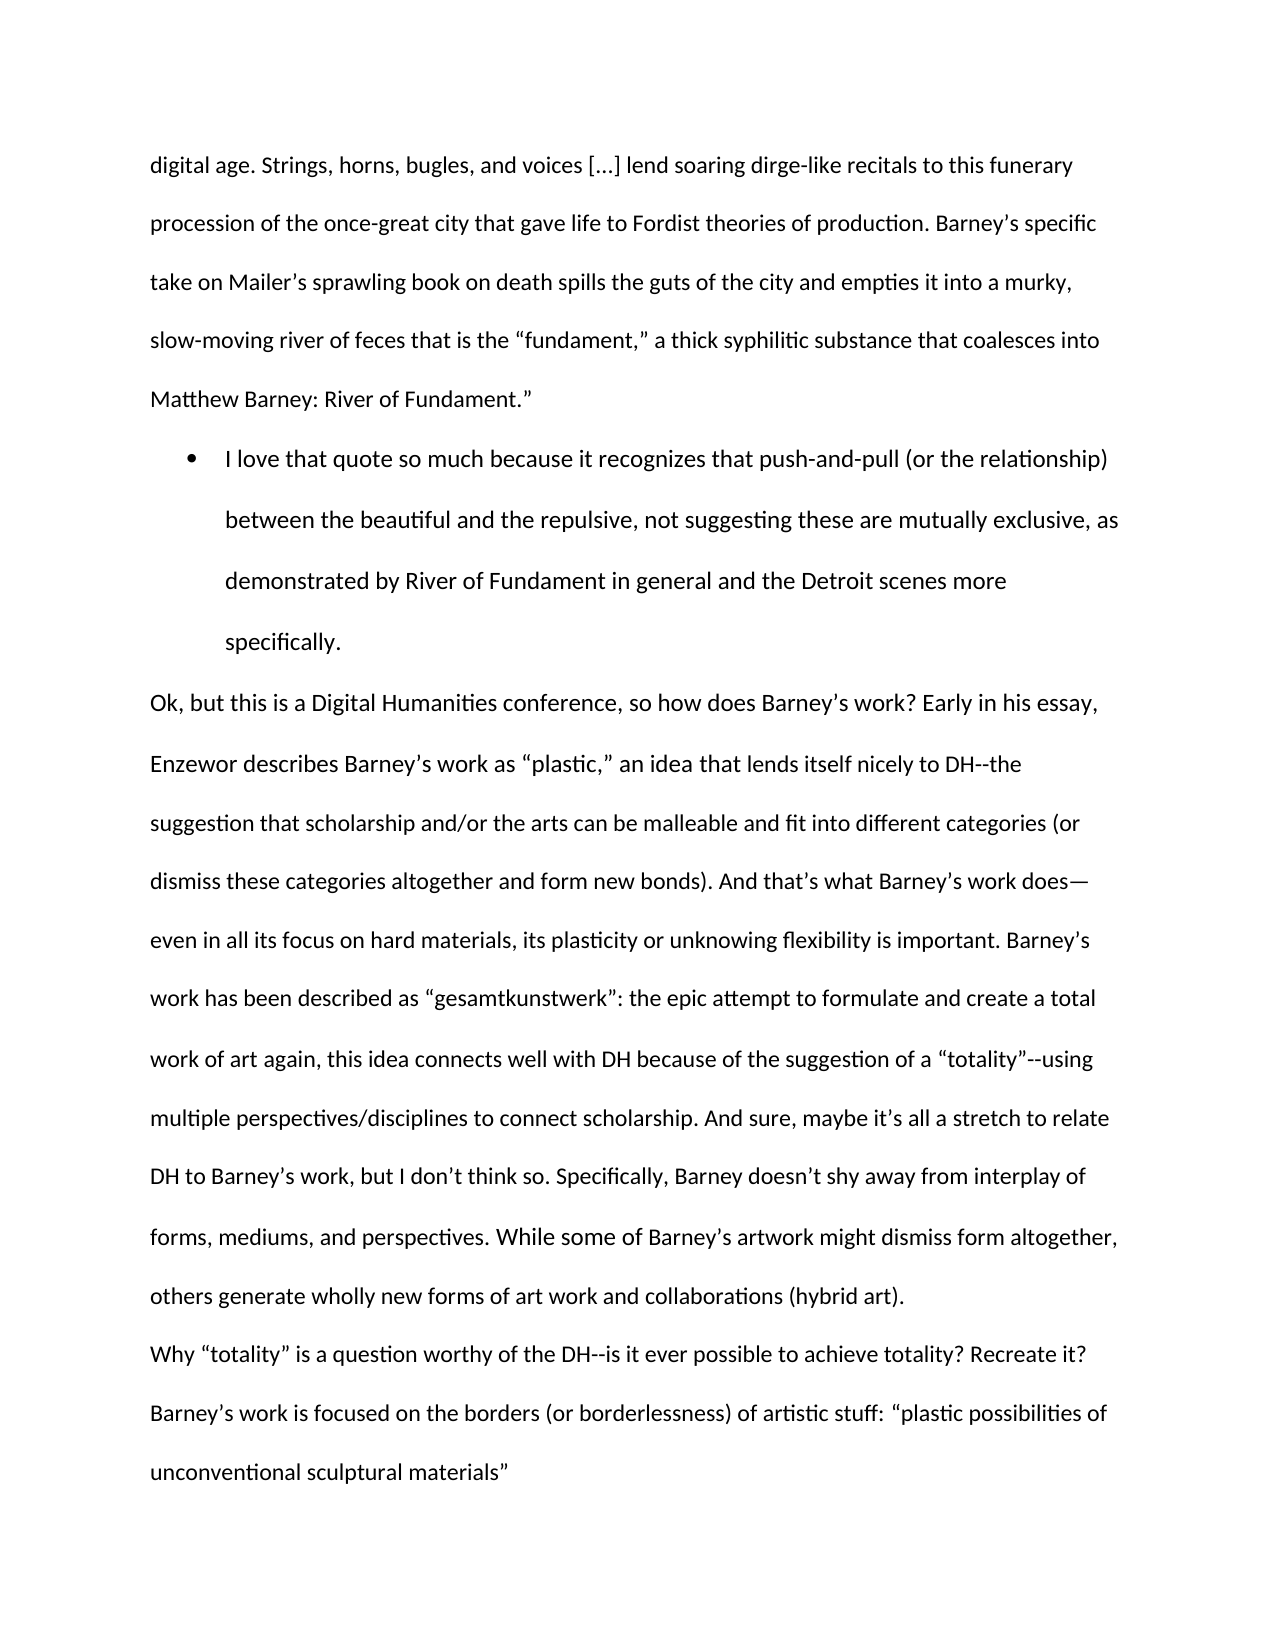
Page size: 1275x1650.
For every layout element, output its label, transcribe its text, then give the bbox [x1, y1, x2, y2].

text Why “totality” is a question worthy of the DH--is it ever possible to achieve totality? Recreate it? [150, 1339, 1125, 1369]
text Barney’s work is focused on the borders (or borderlessness) of artistic stuff: “plastic possibilities of unconventional sculptural materials” [150, 1398, 1125, 1486]
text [150, 150, 1125, 413]
list I love that quote so much because it recognizes that push-and-pull (or the relationship) between the beautiful and the repulsive, not suggesting these are mutually exclusive, as demonstrated by River of Fundament in general and the Detroit scenes more specifically. [187, 443, 1125, 656]
text Ok, but this is a Digital Humanities conference, so how does Barney’s work? Early in his essay, Enzewor describes Barney’s work as “plastic,” an idea that lends itself nicely to DH--the suggestion that scholarship and/or the arts can be malleable and fit into different categories (or dismiss these categories altogether and form new bonds). And that’s what Barney’s work does—even in all its focus on hard materials, its plasticity or unknowing flexibility is important. Barney’s work has been described as “gesamtkunstwerk”: the epic attempt to formulate and create a total work of art again, this idea connects well with DH because of the suggestion of a “totality”--using multiple perspectives/disciplines to connect scholarship. And sure, maybe it’s all a stretch to relate DH to Barney’s work, but I don’t think so. Specifically, Barney doesn’t shy away from interplay of forms, mediums, and perspectives. While some of Barney’s artwork might dismiss form altogether, others generate wholly new forms of art work and collaborations (hybrid art). [150, 687, 1125, 1310]
